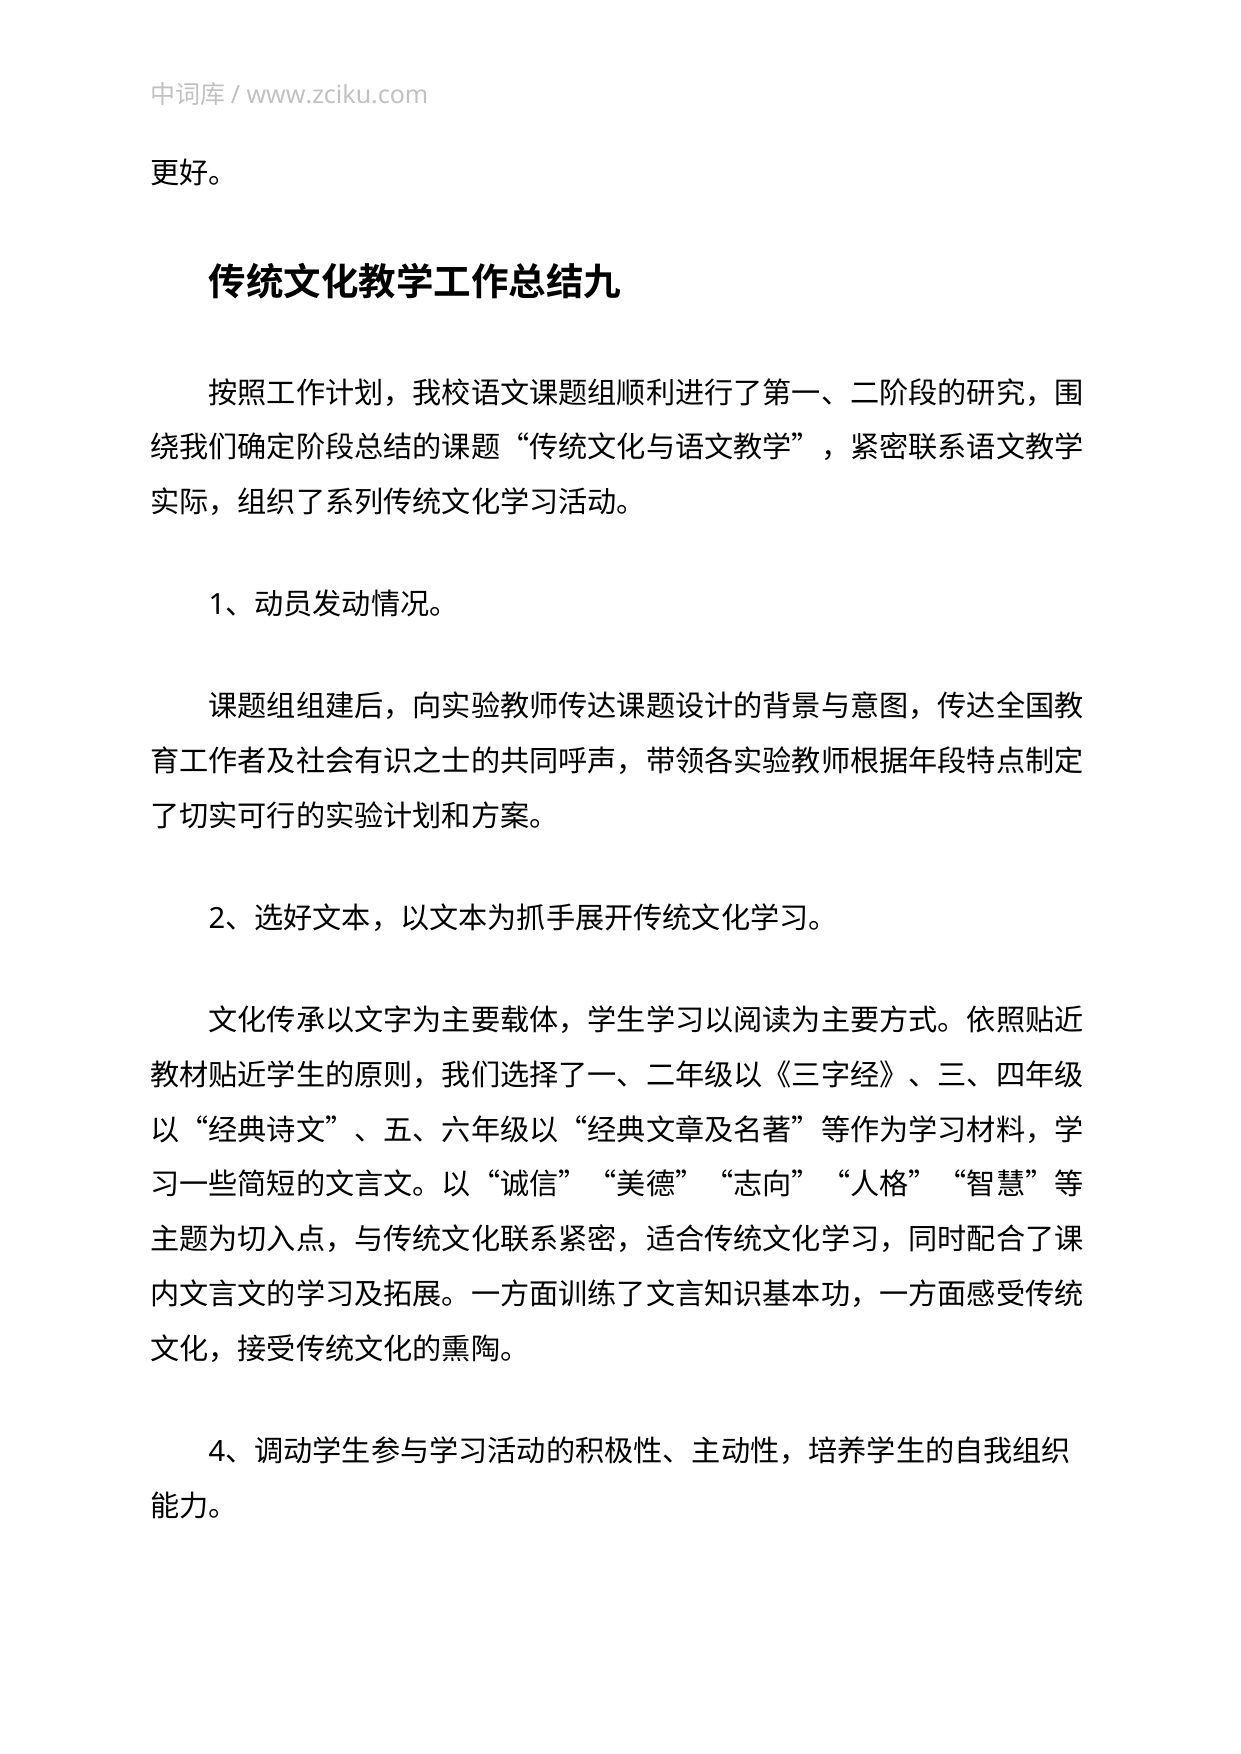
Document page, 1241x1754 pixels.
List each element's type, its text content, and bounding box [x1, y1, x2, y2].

text 1、动员发动情况。 [150, 581, 1090, 623]
text 按照工作计划，我校语文课题组顺利进行了第一、二阶段的研究，围绕我们确定阶段总结的课题“传统文化与语文教学”，紧密联系语文教学实际，组织了系列传统文化学习活动。 [150, 369, 1090, 521]
text 4、调动学生参与学习活动的积极性、主动性，培养学生的自我组织能力。 [150, 1427, 1090, 1525]
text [150, 150, 1090, 192]
text 课题组组建后，向实验教师传达课题设计的背景与意图，传达全国教育工作者及社会有识之士的共同呼声，带领各实验教师根据年段特点制定了切实可行的实验计划和方案。 [150, 683, 1090, 835]
text 2、选好文本，以文本为抓手展开传统文化学习。 [150, 894, 1090, 937]
text 传统文化教学工作总结九 [150, 252, 1090, 306]
text 文化传承以文字为主要载体，学生学习以阅读为主要方式。依照贴近教材贴近学生的原则，我们选择了一、二年级以《三字经》、三、四年级以“经典诗文”、五、六年级以“经典文章及名著”等作为学习材料，学习一些简短的文言文。以“诚信”“美德”“志向”“人格”“智慧”等主题为切入点，与传统文化联系紧密，适合传统文化学习，同时配合了课内文言文的学习及拓展。一方面训练了文言知识基本功，一方面感受传统文化，接受传统文化的熏陶。 [150, 996, 1090, 1368]
